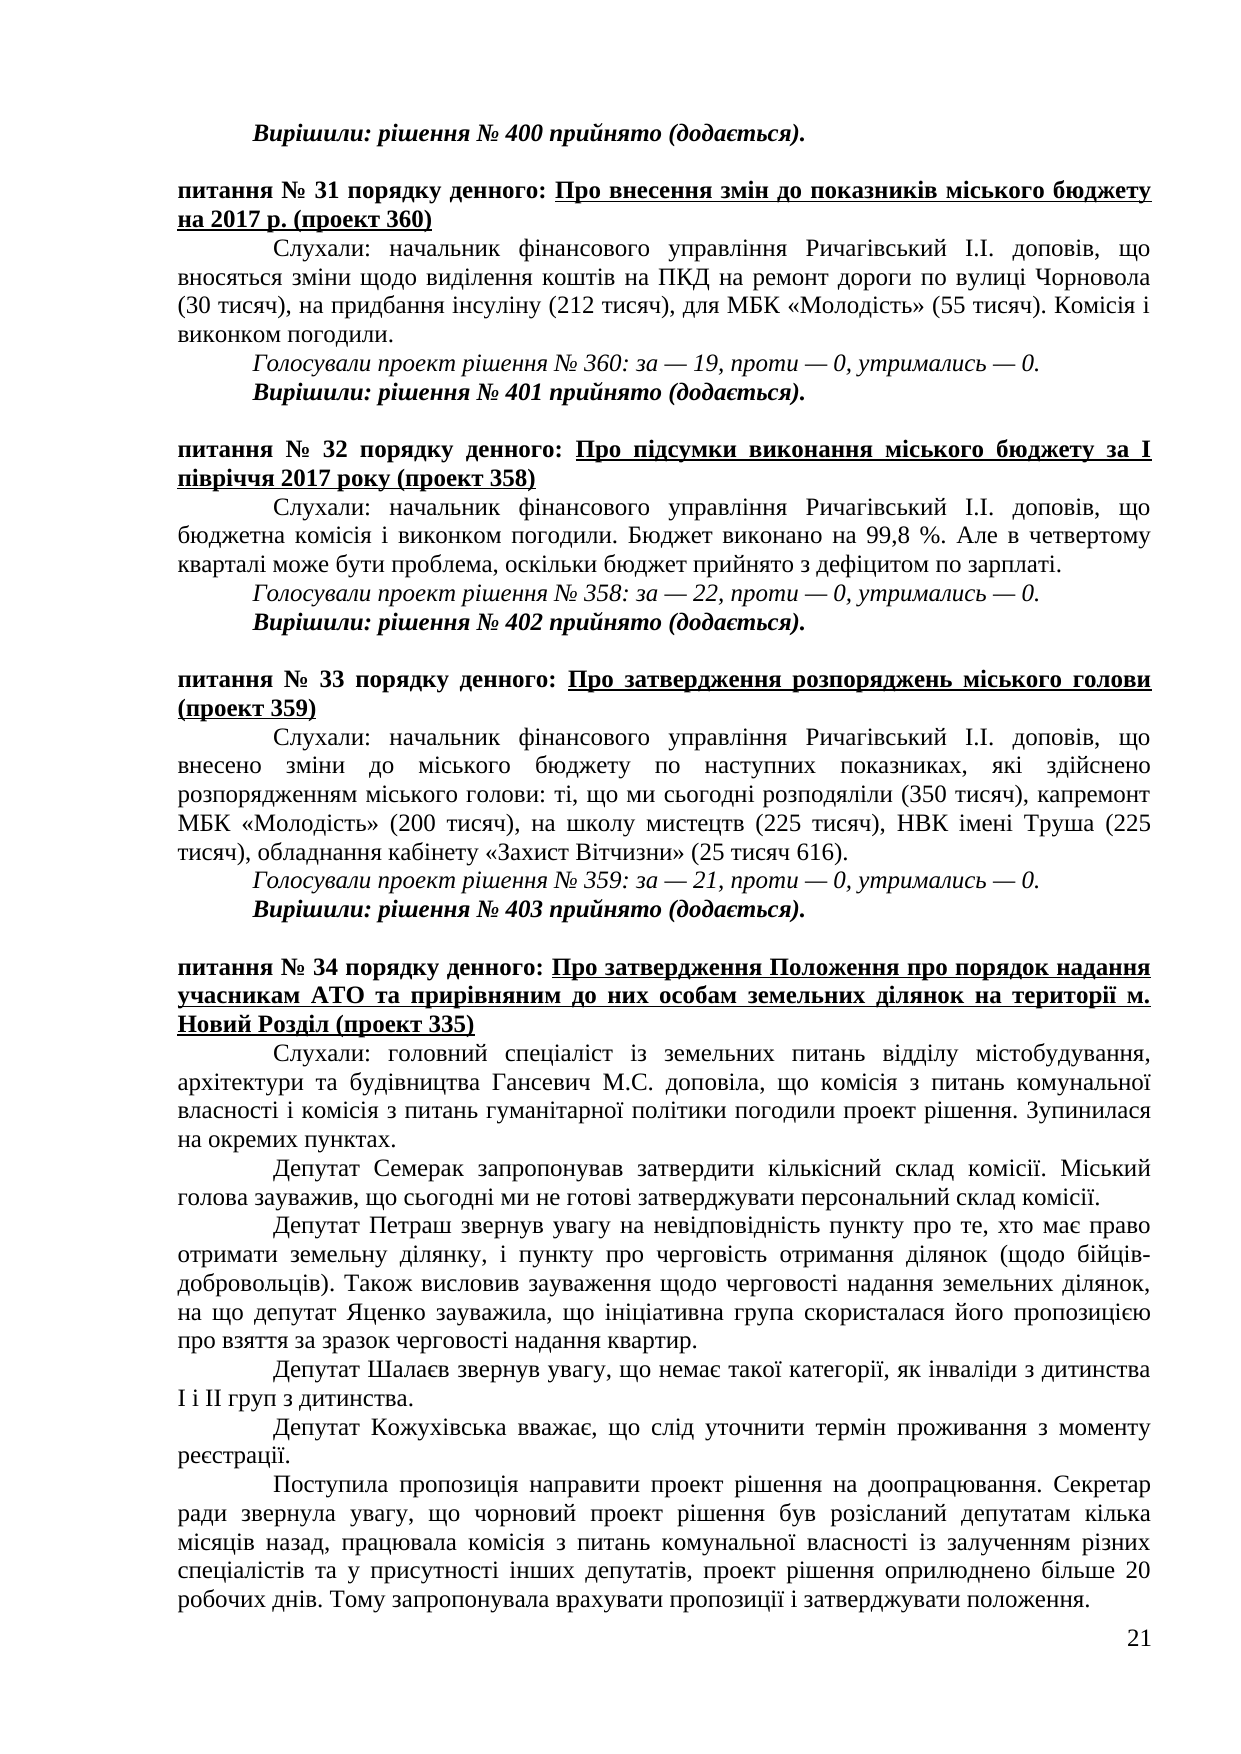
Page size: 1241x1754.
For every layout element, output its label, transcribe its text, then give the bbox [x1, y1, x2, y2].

text Депутат Петраш звернув увагу на невідповідність пункту про те, хто має право отримати земельну ділянку, і пункту про черговість отримання ділянок (щодо бійців-добровольців). Також висловив зауваження щодо черговості надання земельних ділянок, на що депутат Яценко зауважила, що ініціативна група скористалася його пропозицією про взяття за зразок черговості надання квартир. [177, 1211, 1152, 1354]
text Вирішили: рішення № 403 прийнято (додається). [177, 894, 1152, 923]
text питання № 34 порядку денного: Про затвердження Положення про порядок надання учасникам АТО та прирівняним до них особам земельних ділянок на території м. Новий Розділ (проект 335) [177, 952, 1152, 1038]
text Слухали: начальник фінансового управління Ричагівський І.І. доповів, що бюджетна комісія і виконком погодили. Бюджет виконано на 99,8 %. Але в четвертому кварталі може бути проблема, оскільки бюджет прийнято з дефіцитом по зарплаті. [177, 492, 1152, 578]
text Вирішили: рішення № 401 прийнято (додається). [177, 377, 1152, 406]
text Голосували проект рішення № 360: за — 19, проти — 0, утримались — 0. [177, 348, 1152, 377]
text Поступила пропозиція направити проект рішення на доопрацювання. Секретар ради звернула увагу, що чорновий проект рішення був розісланий депутатам кілька місяців назад, працювала комісія з питань комунальної власності із залученням різних спеціалістів та у присутності інших депутатів, проект рішення оприлюднено більше 20 робочих днів. Тому запропонувала врахувати пропозиції і затверджувати положення. [177, 1469, 1152, 1613]
text Депутат Кожухівська вважає, що слід уточнити термін проживання з моменту реєстрації. [177, 1412, 1152, 1469]
text Голосували проект рішення № 359: за — 21, проти — 0, утримались — 0. [177, 866, 1152, 894]
text питання № 33 порядку денного: Про затвердження розпоряджень міського голови (проект 359) [177, 664, 1152, 722]
text Голосували проект рішення № 358: за — 22, проти — 0, утримались — 0. [177, 578, 1152, 607]
text питання № 31 порядку денного: Про внесення змін до показників міського бюджету на 2017 р. (проект 360) [177, 176, 1152, 233]
text Слухали: головний спеціаліст із земельних питань відділу містобудування, архітектури та будівництва Гансевич М.С. доповіла, що комісія з питань комунальної власності і комісія з питань гуманітарної політики погодили проект рішення. Зупинилася на окремих пунктах. [177, 1038, 1152, 1153]
text Депутат Шалаєв звернув увагу, що немає такої категорії, як інваліди з дитинства І і ІІ груп з дитинства. [177, 1354, 1152, 1412]
text Вирішили: рішення № 400 прийнято (додається). [177, 118, 1152, 147]
text питання № 32 порядку денного: Про підсумки виконання міського бюджету за І півріччя 2017 року (проект 358) [177, 434, 1152, 492]
text Депутат Семерак запропонував затвердити кількісний склад комісії. Міський голова зауважив, що сьогодні ми не готові затверджувати персональний склад комісії. [177, 1153, 1152, 1211]
text Вирішили: рішення № 402 прийнято (додається). [177, 607, 1152, 636]
text Слухали: начальник фінансового управління Ричагівський І.І. доповів, що внесено зміни до міського бюджету по наступних показниках, які здійснено розпорядженням міського голови: ті, що ми сьогодні розподяліли (350 тисяч), капремонт МБК «Молодість» (200 тисяч), на школу мистецтв (225 тисяч), НВК імені Труша (225 тисяч), обладнання кабінету «Захист Вітчизни» (25 тисяч 616). [177, 722, 1152, 866]
text Слухали: начальник фінансового управління Ричагівський І.І. доповів, що вносяться зміни щодо виділення коштів на ПКД на ремонт дороги по вулиці Чорновола (30 тисяч), на придбання інсуліну (212 тисяч), для МБК «Молодість» (55 тисяч). Комісія і виконком погодили. [177, 233, 1152, 348]
